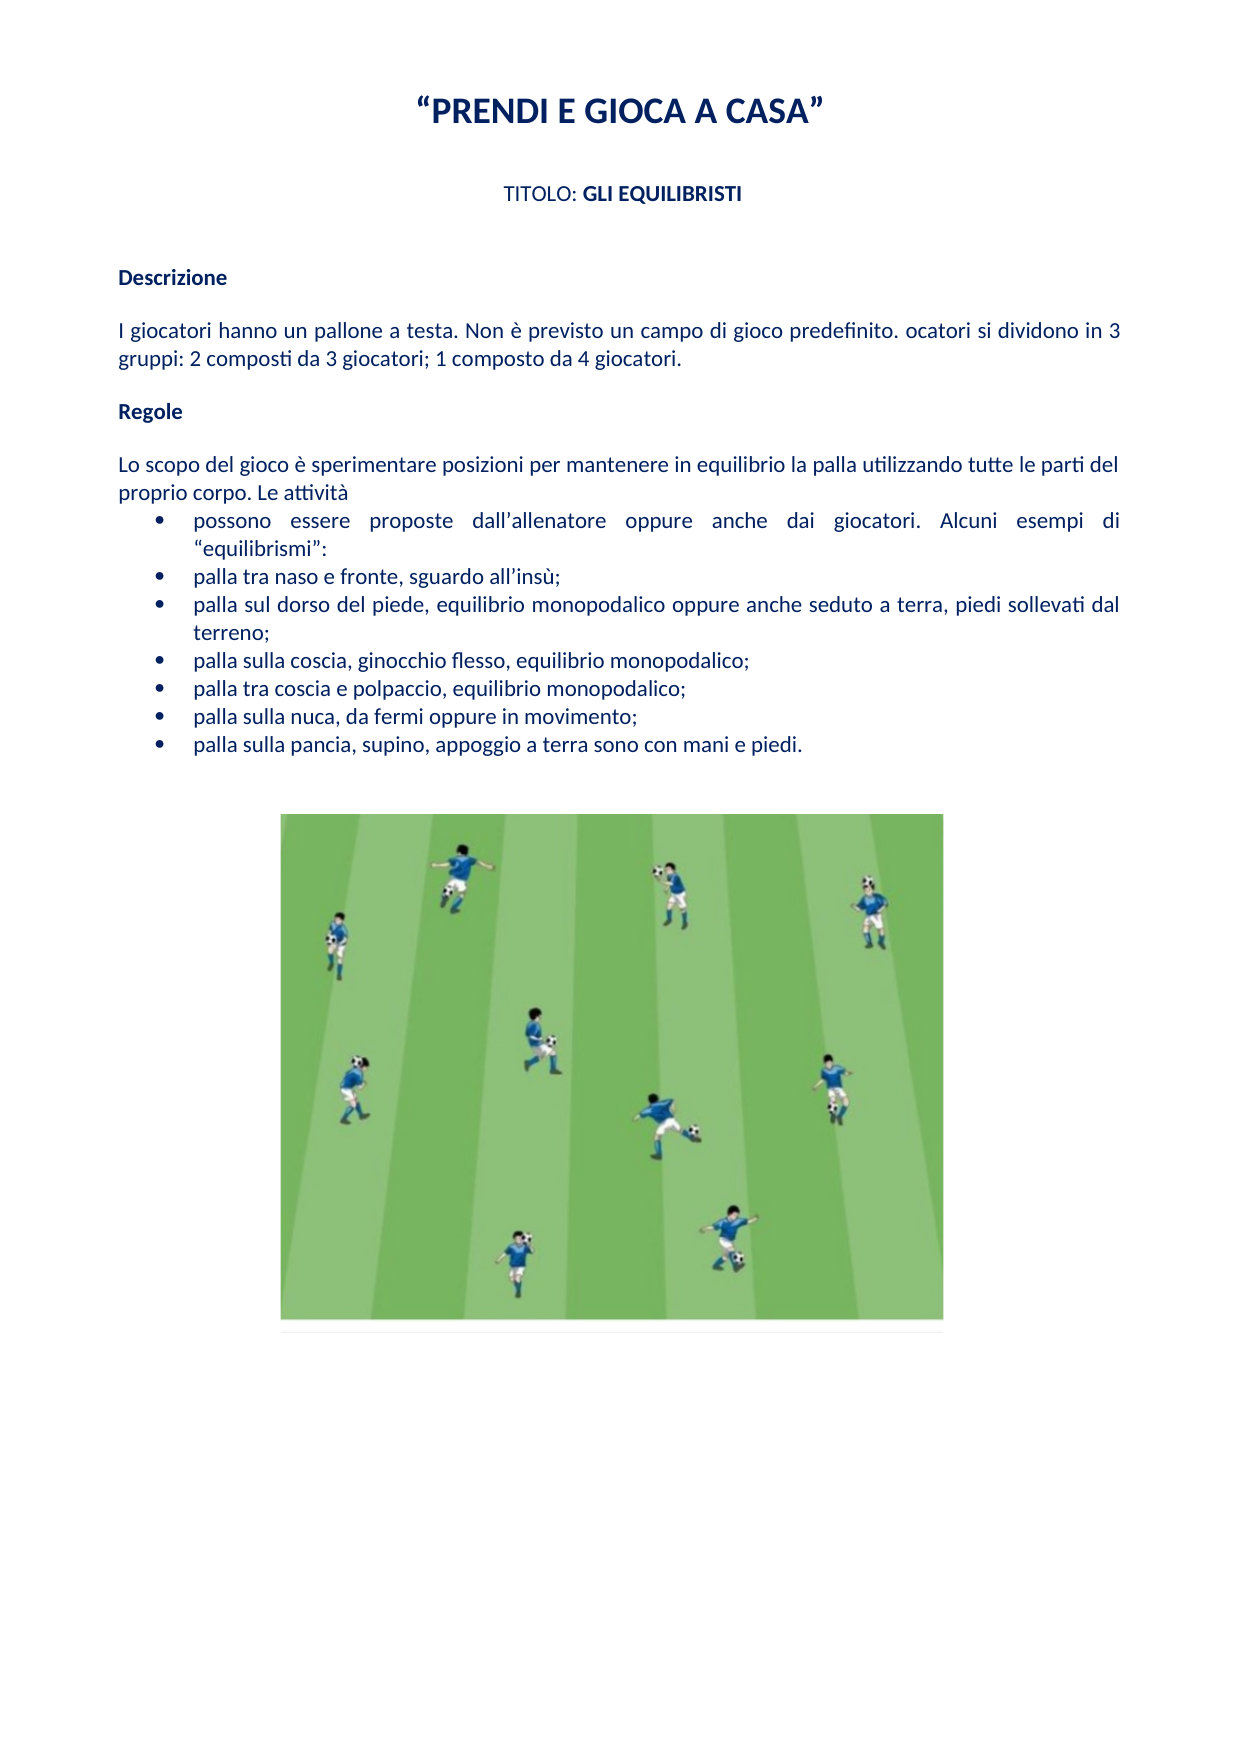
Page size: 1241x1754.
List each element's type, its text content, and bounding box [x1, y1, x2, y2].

text Lo scopo del gioco è sperimentare posizioni per mantenere in equilibrio la palla utilizzando tutte le parti del proprio corpo. Le attività [118, 450, 1122, 506]
text Regole [118, 397, 1122, 425]
picture [280, 814, 944, 1333]
list palla sulla pancia, supino, appoggio a terra sono con mani e piedi. [156, 730, 1122, 758]
list palla tra naso e fronte, sguardo all’insù; [156, 562, 1122, 590]
text TITOLO: GLI EQUILIBRISTI [118, 179, 1122, 207]
text Descrizione [118, 263, 1122, 291]
list palla tra coscia e polpaccio, equilibrio monopodalico; [156, 674, 1122, 702]
text I giocatori hanno un pallone a testa. Non è previsto un campo di gioco predefinito. ocatori si dividono in 3 gruppi: 2 composti da 3 giocatori; 1 composto da 4 giocatori. [118, 316, 1122, 372]
list palla sulla nuca, da fermi oppure in movimento; [156, 702, 1122, 730]
list palla sul dorso del piede, equilibrio monopodalico oppure anche seduto a terra, piedi sollevati dal terreno; [156, 590, 1122, 646]
list possono essere proposte dall’allenatore oppure anche dai giocatori. Alcuni esempi di “equilibrismi”: [156, 506, 1122, 562]
text “PRENDI E GIOCA A CASA” [118, 87, 1122, 133]
list palla sulla coscia, ginocchio flesso, equilibrio monopodalico; [156, 646, 1122, 674]
